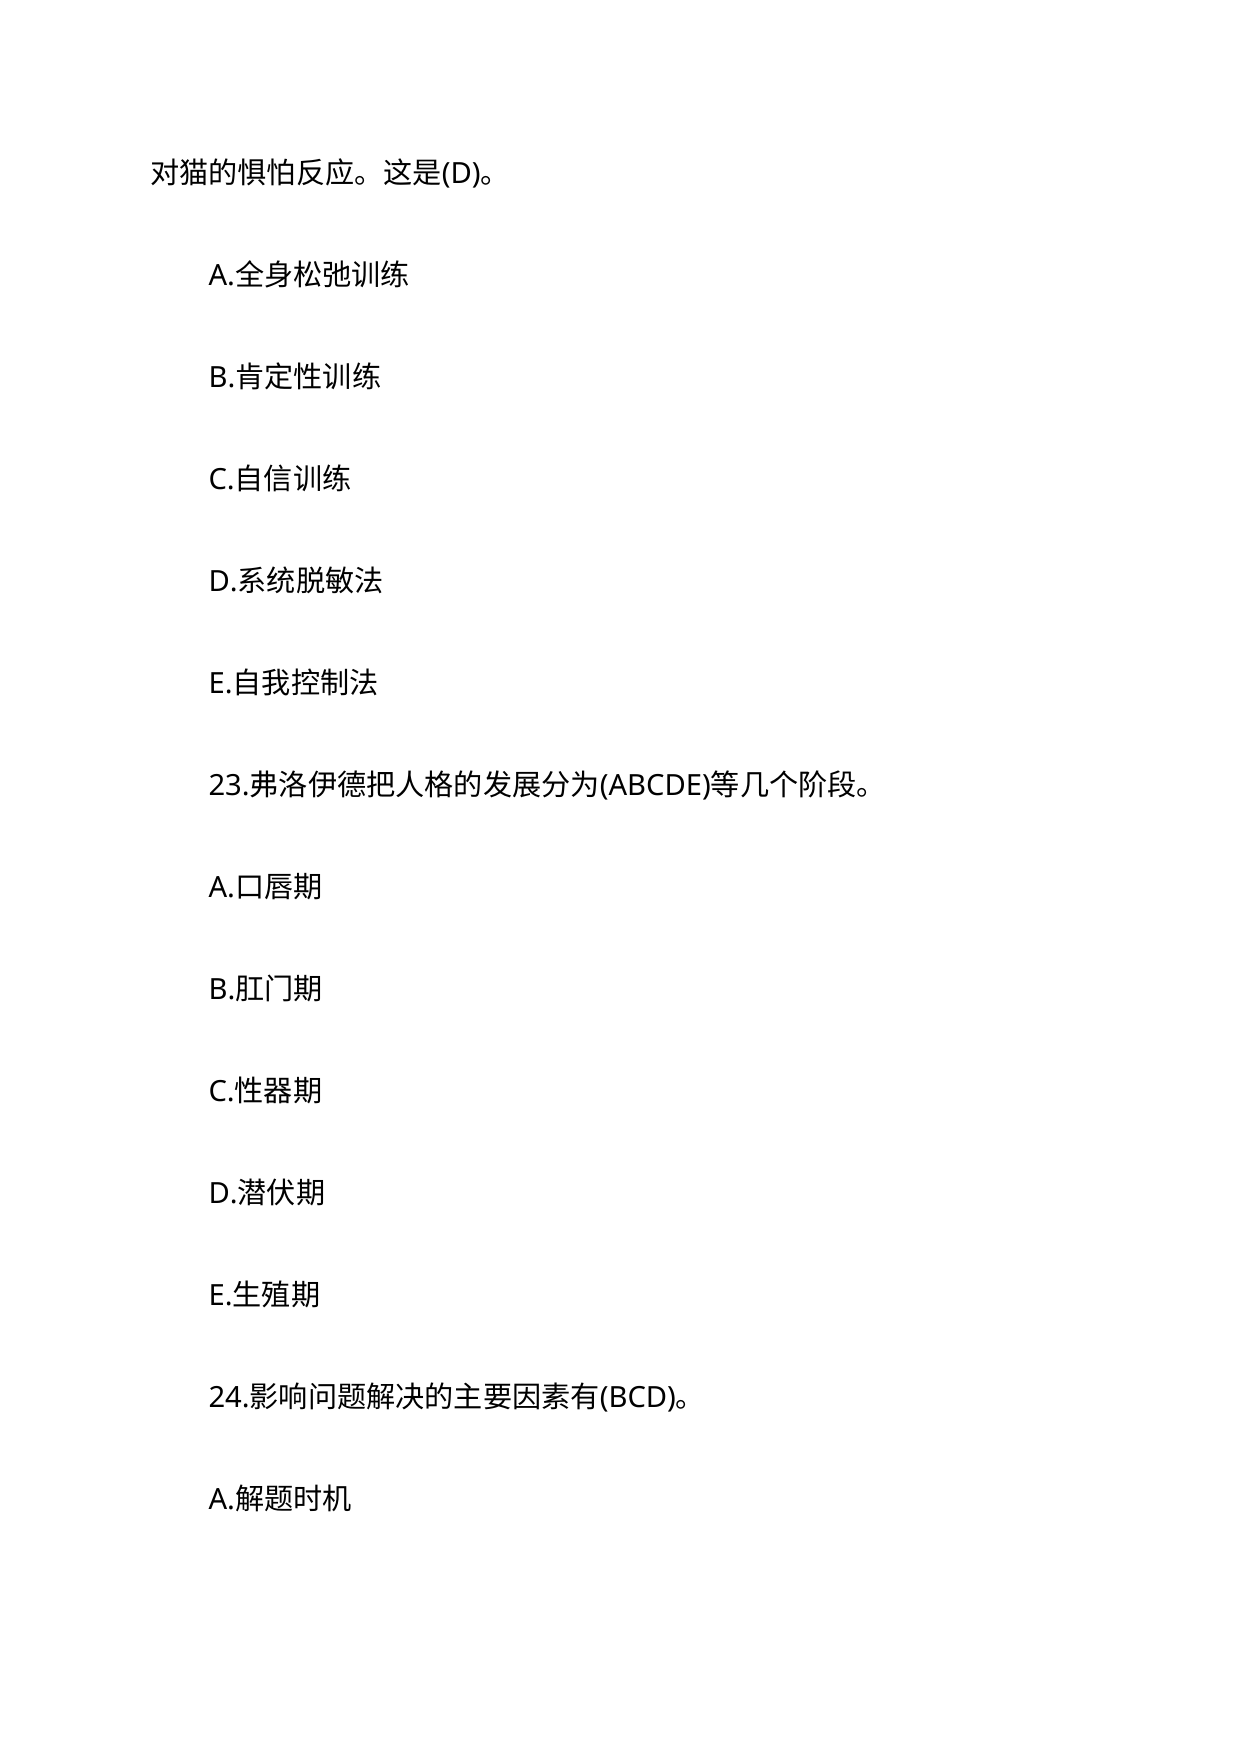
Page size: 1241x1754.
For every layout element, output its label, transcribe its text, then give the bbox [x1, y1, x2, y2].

text C.性器期 [150, 1068, 1090, 1110]
text D.潜伏期 [150, 1170, 1090, 1212]
text E.生殖期 [150, 1272, 1090, 1314]
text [150, 150, 1090, 192]
text A.全身松弛训练 [150, 252, 1090, 294]
text A.解题时机 [150, 1476, 1090, 1518]
text B.肯定性训练 [150, 354, 1090, 396]
text 23.弗洛伊德把人格的发展分为(ABCDE)等几个阶段。 [150, 762, 1090, 804]
text B.肛门期 [150, 966, 1090, 1008]
text E.自我控制法 [150, 660, 1090, 702]
text D.系统脱敏法 [150, 558, 1090, 600]
text A.口唇期 [150, 864, 1090, 906]
text C.自信训练 [150, 456, 1090, 498]
text 24.影响问题解决的主要因素有(BCD)。 [150, 1374, 1090, 1416]
